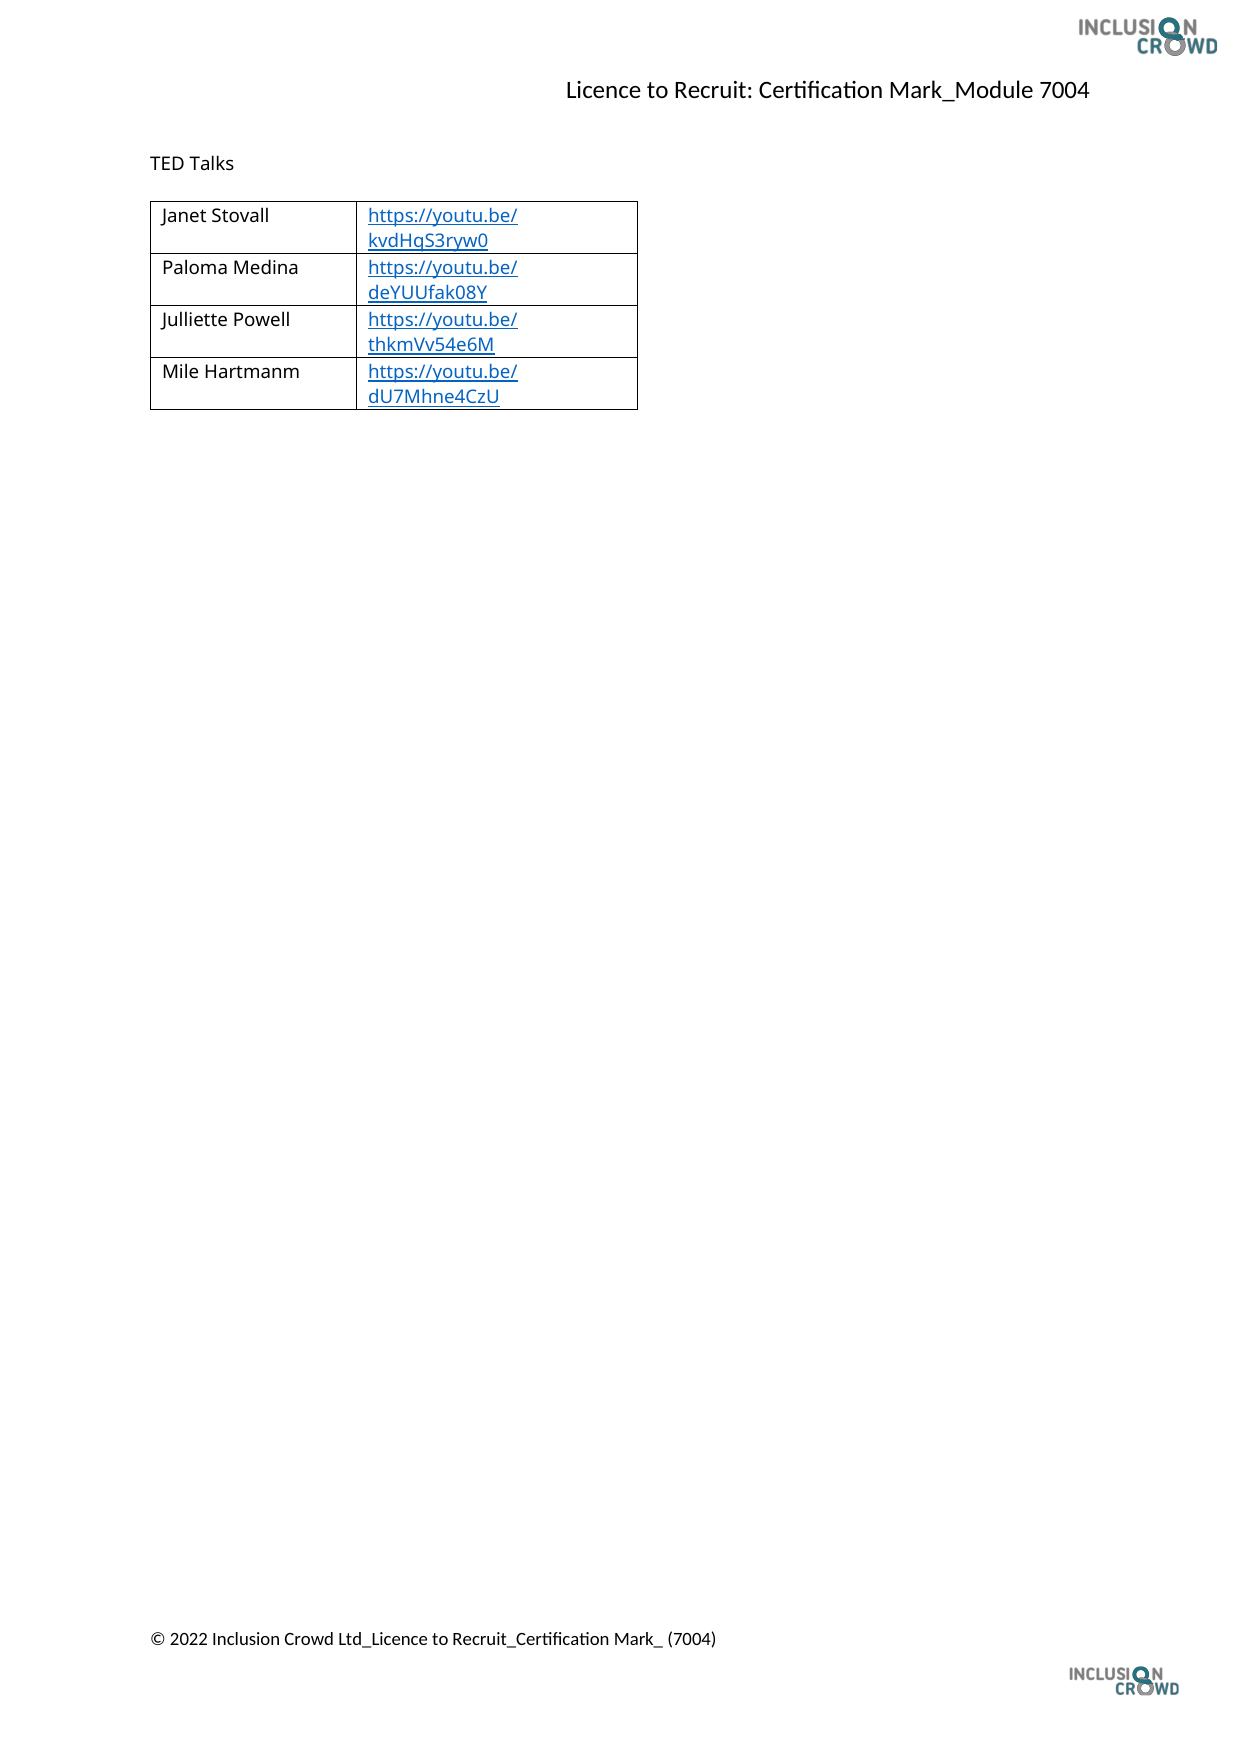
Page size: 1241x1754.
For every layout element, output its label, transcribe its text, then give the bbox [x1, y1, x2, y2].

table_header Janet Stovall [151, 202, 356, 253]
table_cell https://youtu.be/deYUUfak08Y [357, 254, 637, 305]
table_header https://youtu.be/kvdHqS3ryw0 [357, 202, 637, 253]
table_cell Mile Hartmanm [151, 358, 356, 409]
picture [1080, 13, 1216, 64]
table_cell https://youtu.be/dU7Mhne4CzU [357, 358, 637, 409]
table_cell Paloma Medina [151, 254, 356, 305]
table_cell https://youtu.be/thkmVv54e6M [357, 306, 637, 357]
table_cell Julliette Powell [151, 306, 356, 357]
text TED Talks [150, 150, 1090, 176]
picture [1070, 1666, 1177, 1698]
